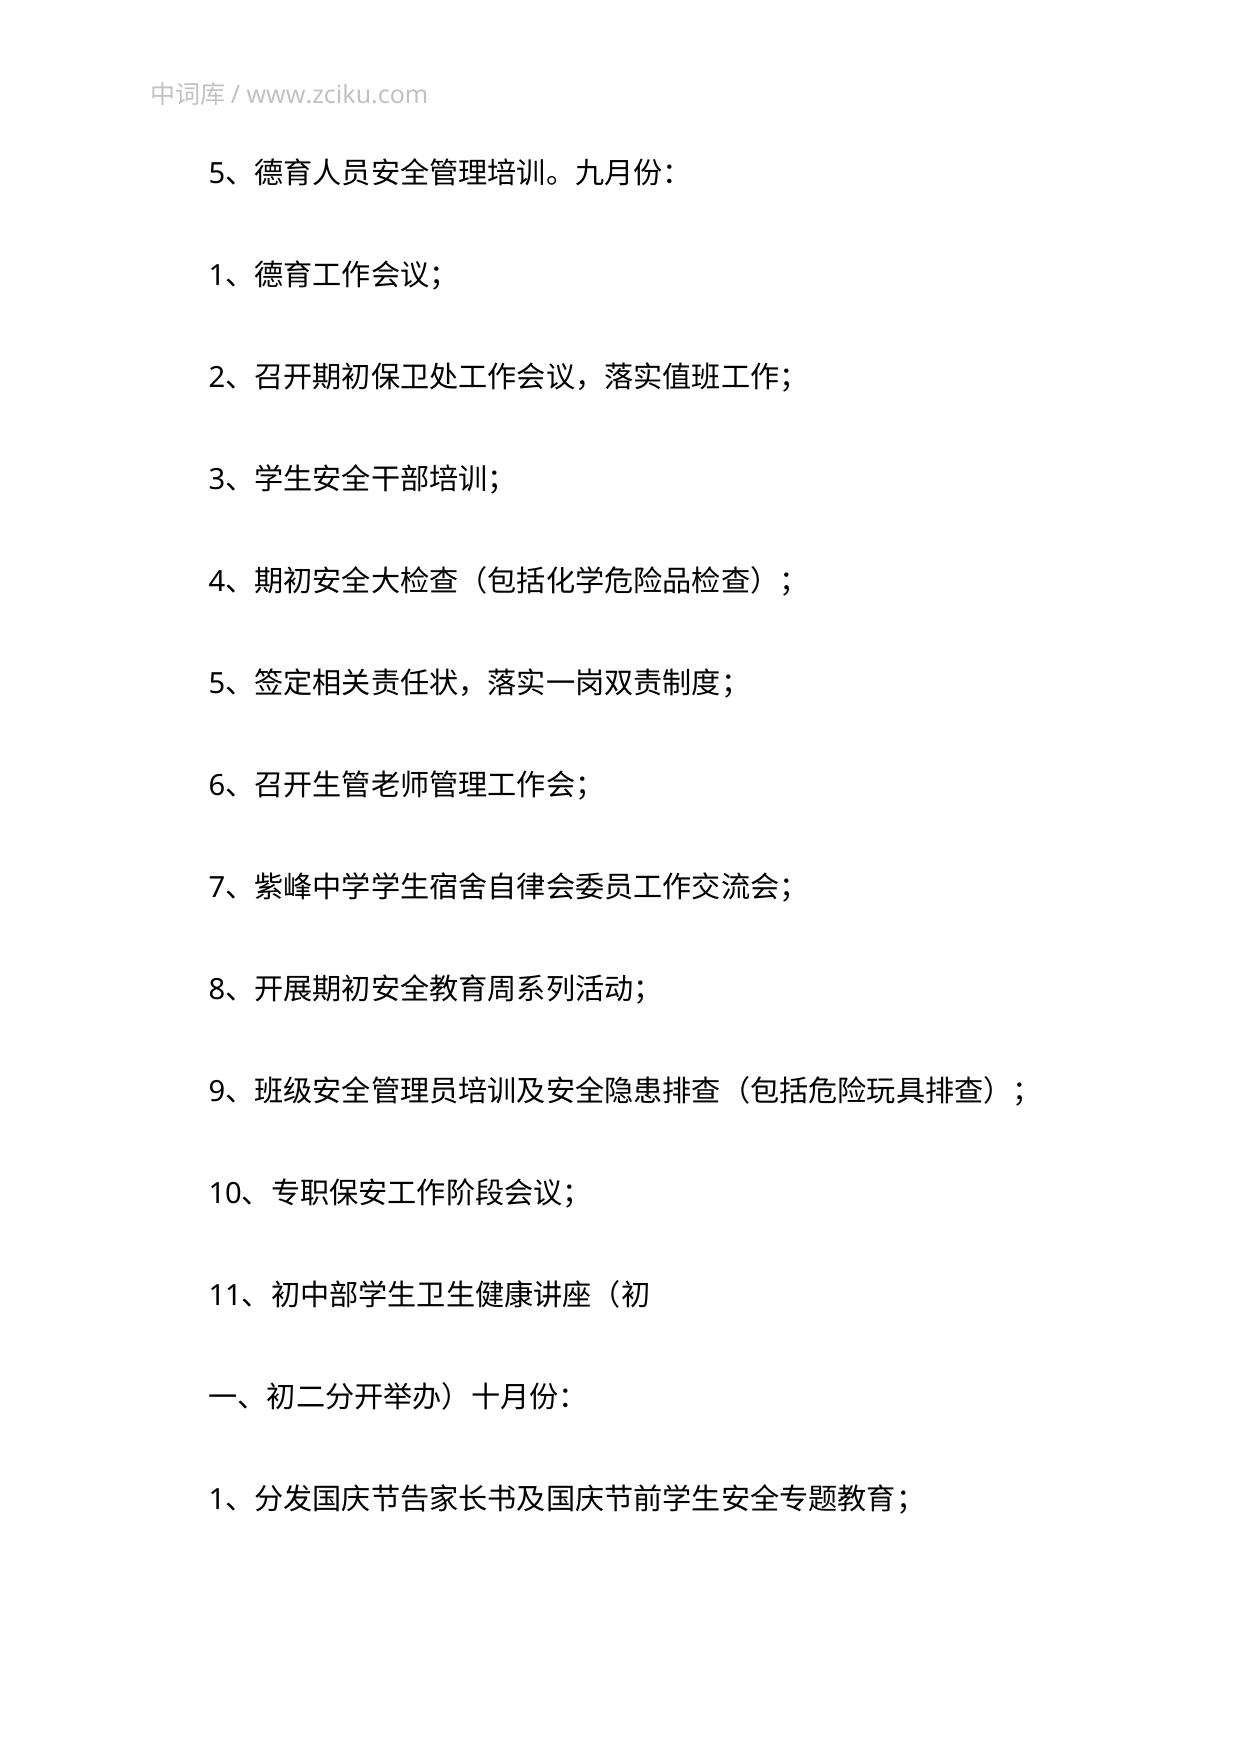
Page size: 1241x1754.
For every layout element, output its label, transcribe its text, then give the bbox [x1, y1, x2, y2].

text 4、期初安全大检查（包括化学危险品检查）； [150, 558, 1090, 600]
text 6、召开生管老师管理工作会； [150, 762, 1090, 804]
text 9、班级安全管理员培训及安全隐患排查（包括危险玩具排查）； [150, 1068, 1090, 1110]
text 8、开展期初安全教育周系列活动； [150, 966, 1090, 1008]
text 2、召开期初保卫处工作会议，落实值班工作； [150, 354, 1090, 396]
text 11、初中部学生卫生健康讲座（初 [150, 1272, 1090, 1314]
text 7、紫峰中学学生宿舍自律会委员工作交流会； [150, 864, 1090, 906]
text 5、签定相关责任状，落实一岗双责制度； [150, 660, 1090, 702]
text 一、初二分开举办）十月份： [150, 1374, 1090, 1416]
text 3、学生安全干部培训； [150, 456, 1090, 498]
text 5、德育人员安全管理培训。九月份： [150, 150, 1090, 192]
text 10、专职保安工作阶段会议； [150, 1170, 1090, 1212]
text 1、分发国庆节告家长书及国庆节前学生安全专题教育； [150, 1476, 1090, 1518]
text 1、德育工作会议； [150, 252, 1090, 294]
